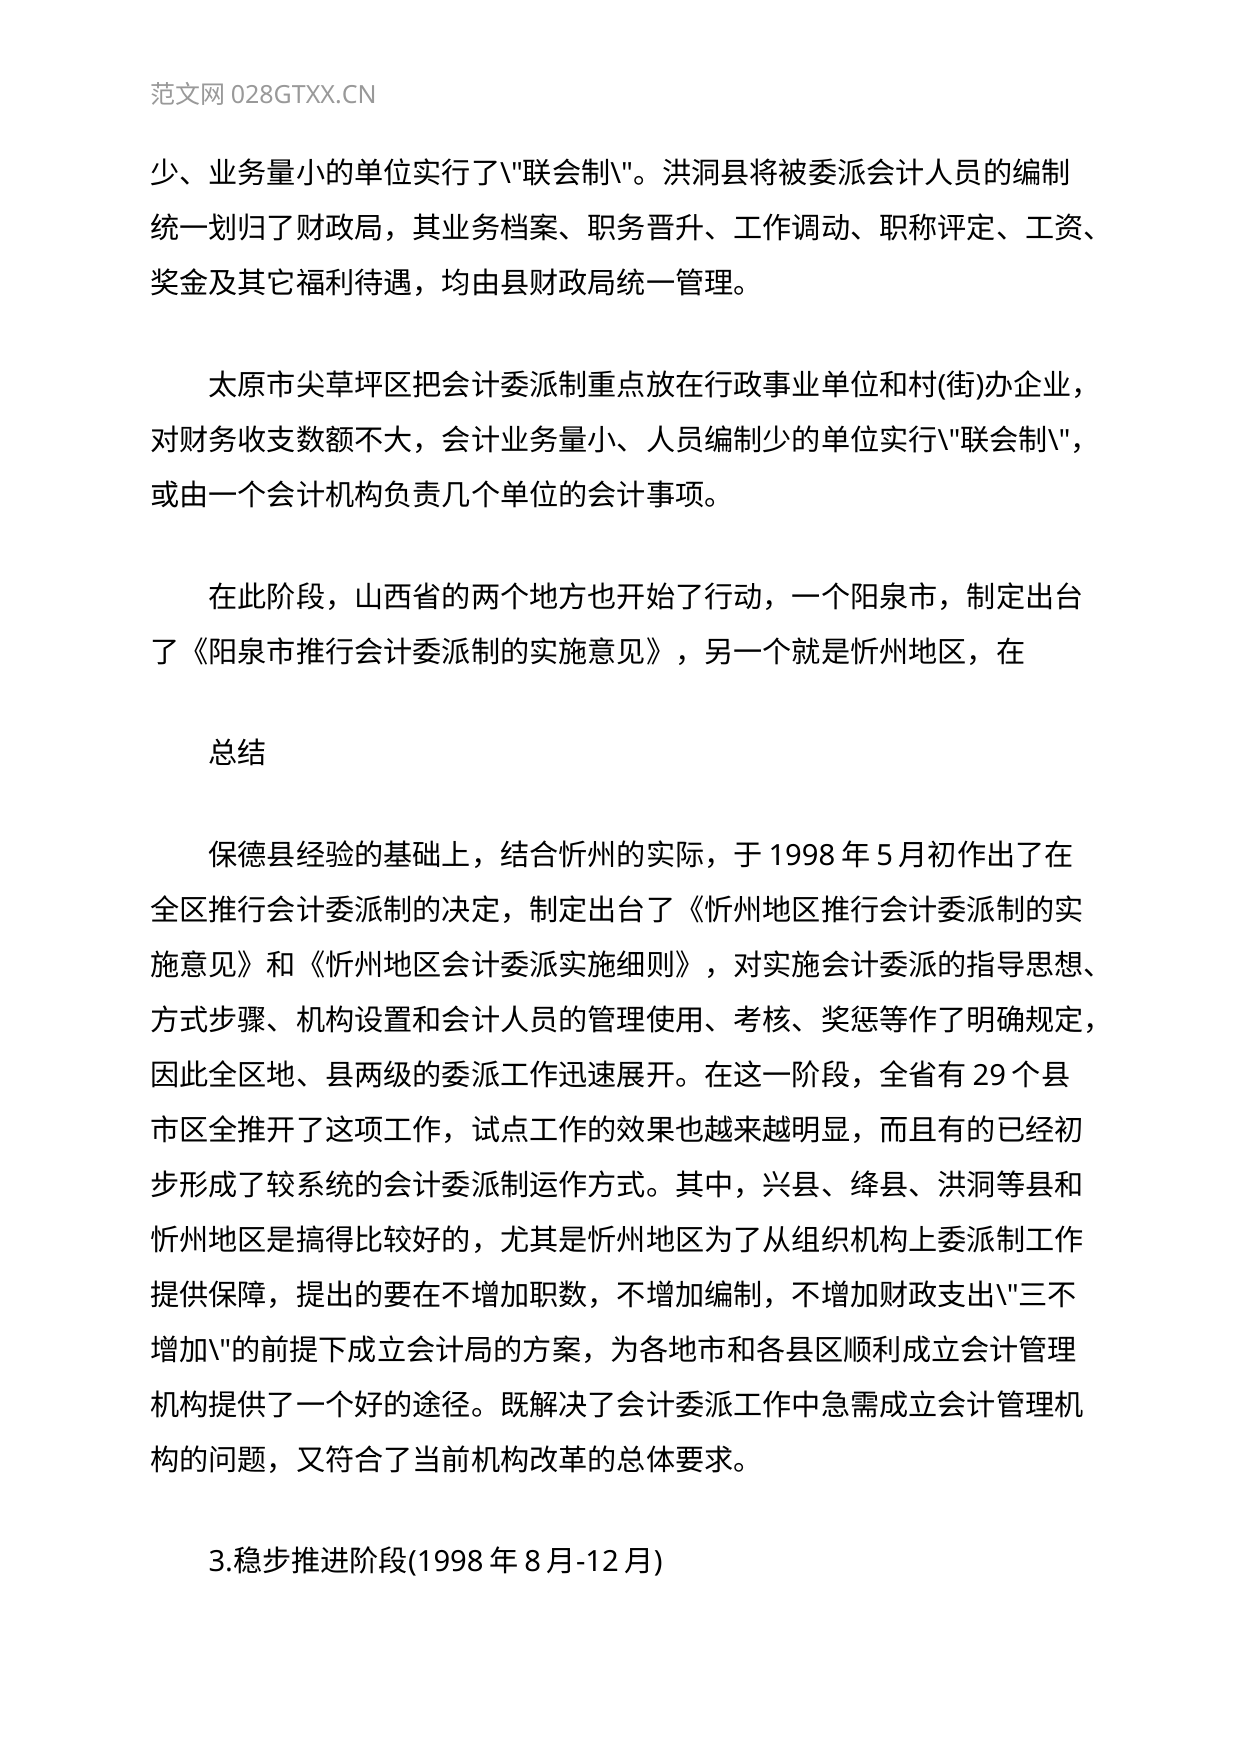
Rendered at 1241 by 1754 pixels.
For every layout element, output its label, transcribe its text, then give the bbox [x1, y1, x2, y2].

text 在此阶段，山西省的两个地方也开始了行动，一个阳泉市，制定出台了《阳泉市推行会计委派制的实施意见》，另一个就是忻州地区，在 [150, 573, 1090, 671]
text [150, 150, 1090, 302]
text 太原市尖草坪区把会计委派制重点放在行政事业单位和村(街)办企业，对财务收支数额不大，会计业务量小、人员编制少的单位实行\"联会制\"，或由一个会计机构负责几个单位的会计事项。 [150, 362, 1090, 514]
text 3.稳步推进阶段(1998年8月-12月) [150, 1538, 1090, 1580]
text 总结 [150, 730, 1090, 772]
text 保德县经验的基础上，结合忻州的实际，于1998年5月初作出了在全区推行会计委派制的决定，制定出台了《忻州地区推行会计委派制的实施意见》和《忻州地区会计委派实施细则》，对实施会计委派的指导思想、方式步骤、机构设置和会计人员的管理使用、考核、奖惩等作了明确规定，因此全区地、县两级的委派工作迅速展开。在这一阶段，全省有29个县市区全推开了这项工作，试点工作的效果也越来越明显，而且有的已经初步形成了较系统的会计委派制运作方式。其中，兴县、绛县、洪洞等县和忻州地区是搞得比较好的，尤其是忻州地区为了从组织机构上委派制工作提供保障，提出的要在不增加职数，不增加编制，不增加财政支出\"三不增加\"的前提下成立会计局的方案，为各地市和各县区顺利成立会计管理机构提供了一个好的途径。既解决了会计委派工作中急需成立会计管理机构的问题，又符合了当前机构改革的总体要求。 [150, 832, 1090, 1478]
